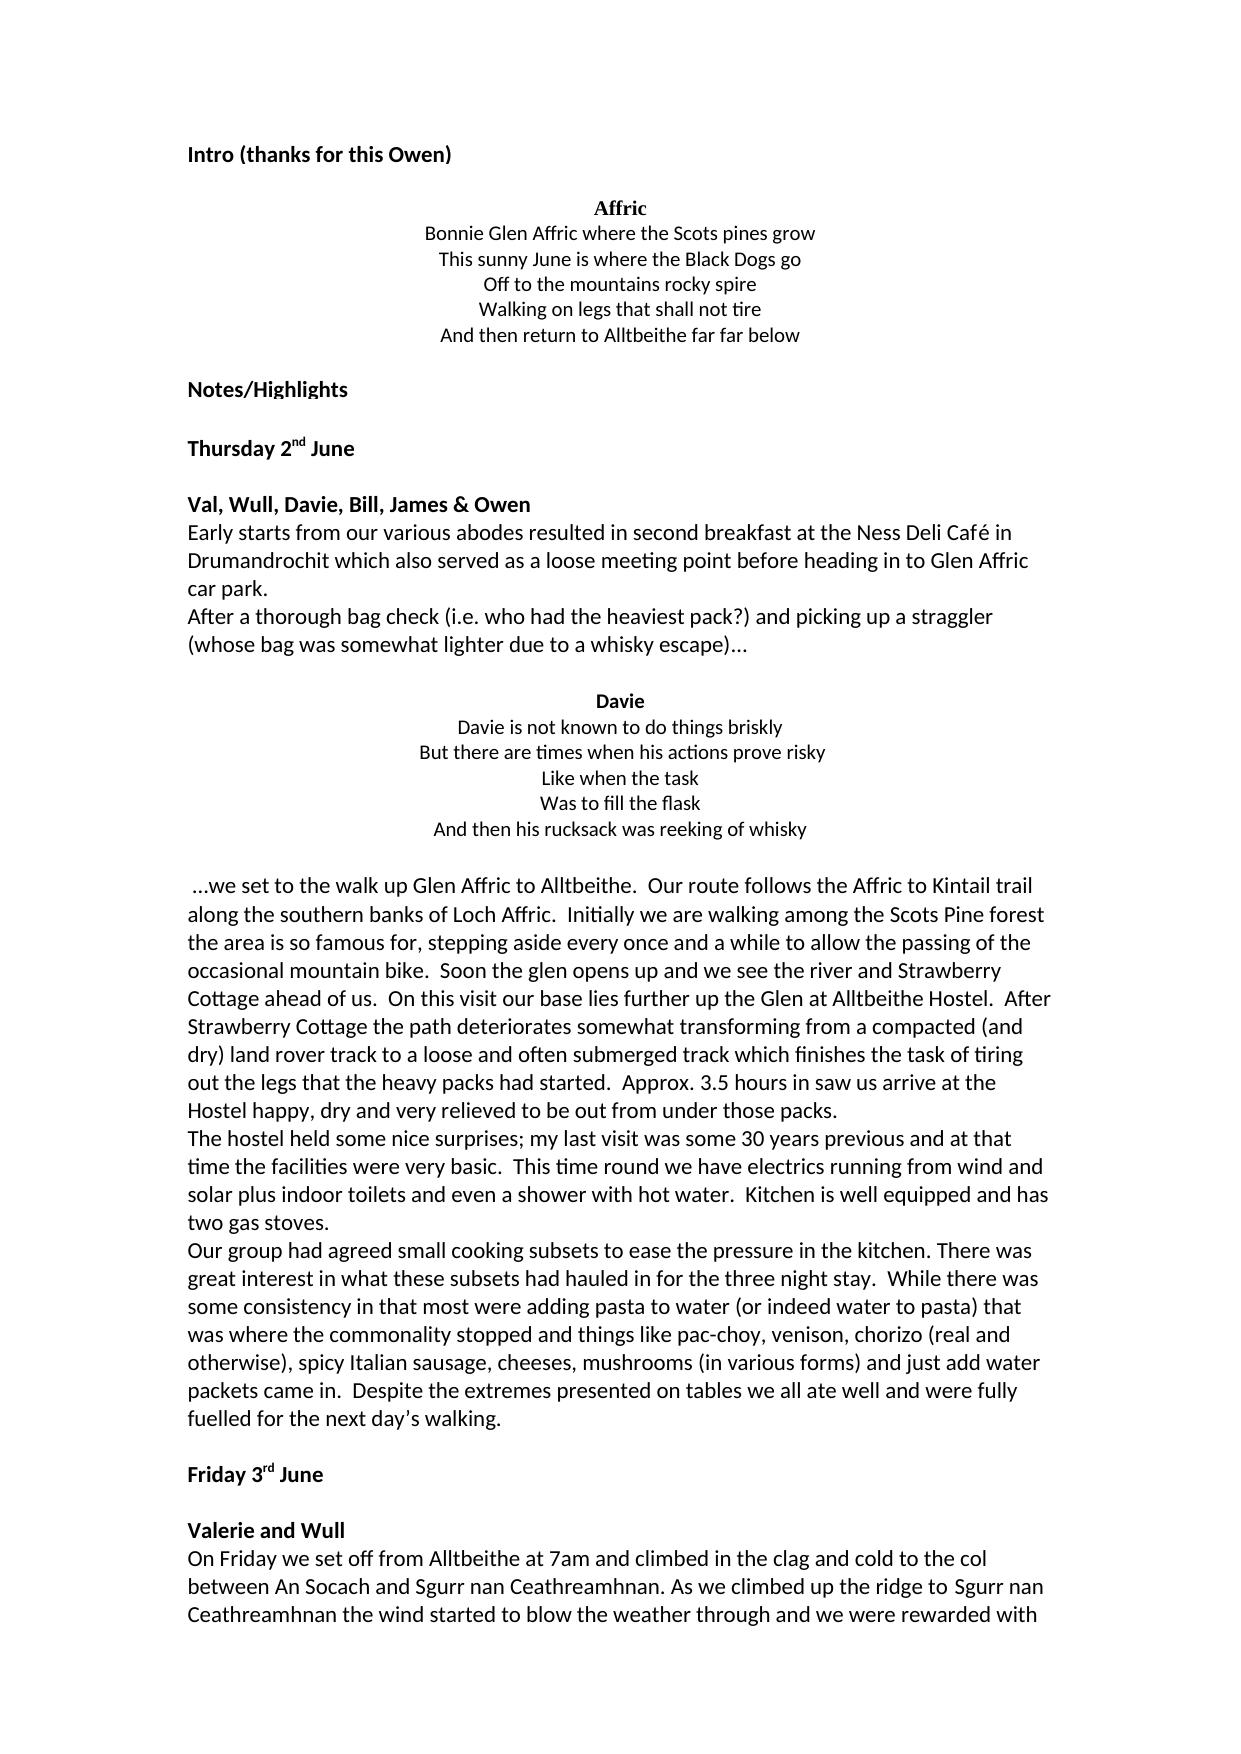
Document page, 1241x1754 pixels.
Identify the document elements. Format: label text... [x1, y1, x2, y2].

text Intro (thanks for this Owen) [187, 140, 1053, 168]
text Like when the task [187, 765, 1053, 790]
text Davie [187, 689, 1053, 714]
text Off to the mountains rocky spire [187, 271, 1053, 297]
text …we set to the walk up Glen Affric to Alltbeithe. Our route follows the Affric to Kintail trail along the southern banks of Loch Affric. Initially we are walking among the Scots Pine forest the area is so famous for, stepping aside every once and a while to allow the passing of the occasional mountain bike. Soon the glen opens up and we see the river and Strawberry Cottage ahead of us. On this visit our base lies further up the Glen at Alltbeithe Hostel. After Strawberry Cottage the path deteriorates somewhat transforming from a compacted (and dry) land rover track to a loose and often submerged track which finishes the task of tiring out the legs that the heavy packs had started. Approx. 3.5 hours in saw us arrive at the Hostel happy, dry and very relieved to be out from under those packs. [187, 872, 1053, 1124]
text Valerie and Wull [187, 1516, 1053, 1544]
text Notes/Highlights [187, 375, 1053, 403]
text Early starts from our various abodes resulted in second breakfast at the Ness Deli Café in Drumandrochit which also served as a loose meeting point before heading in to Glen Affric car park. [187, 518, 1053, 602]
text Affric [187, 196, 1053, 220]
text Was to fill the flask [187, 790, 1053, 816]
text This sunny June is where the Black Dogs go [187, 246, 1053, 271]
text Walking on legs that shall not tire [187, 297, 1053, 322]
text And then return to Alltbeithe far far below [187, 322, 1053, 347]
text And then his rucksack was reeking of whisky [187, 816, 1053, 841]
text Davie is not known to do things briskly [187, 714, 1053, 739]
text The hostel held some nice surprises; my last visit was some 30 years previous and at that time the facilities were very basic. This time round we have electrics running from wind and solar plus indoor toilets and even a shower with hot water. Kitchen is well equipped and has two gas stoves. [187, 1124, 1053, 1236]
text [187, 1544, 1053, 1628]
text Friday 3rd June [187, 1460, 1053, 1488]
text But there are times when his actions prove risky [187, 739, 1053, 765]
text Val, Wull, Davie, Bill, James & Owen [187, 490, 1053, 518]
text Bonnie Glen Affric where the Scots pines grow [187, 220, 1053, 246]
text Thursday 2nd June [187, 434, 1053, 462]
text After a thorough bag check (i.e. who had the heaviest pack?) and picking up a straggler (whose bag was somewhat lighter due to a whisky escape)… [187, 602, 1053, 658]
text Our group had agreed small cooking subsets to ease the pressure in the kitchen. There was great interest in what these subsets had hauled in for the three night stay. While there was some consistency in that most were adding pasta to water (or indeed water to pasta) that was where the commonality stopped and things like pac-choy, venison, chorizo (real and otherwise), spicy Italian sausage, cheeses, mushrooms (in various forms) and just add water packets came in. Despite the extremes presented on tables we all ate well and were fully fuelled for the next day’s walking. [187, 1236, 1053, 1432]
